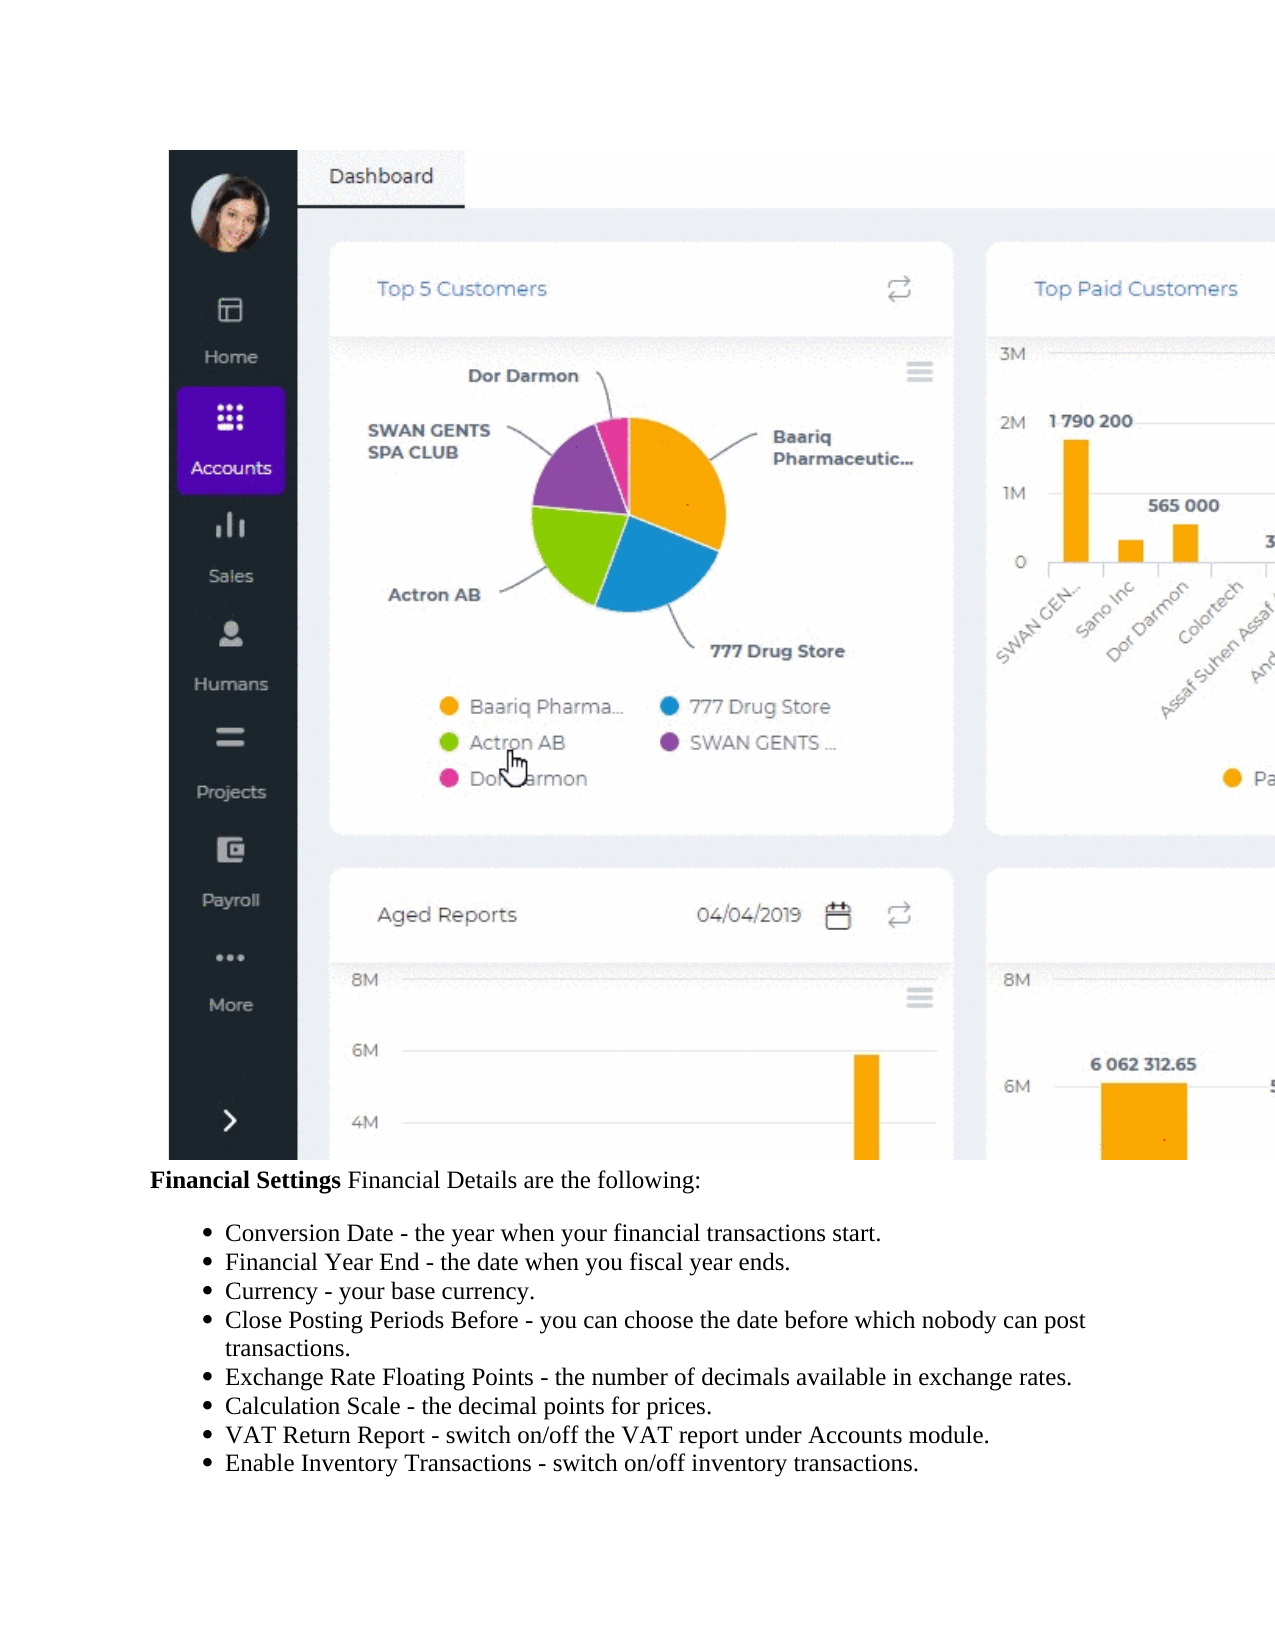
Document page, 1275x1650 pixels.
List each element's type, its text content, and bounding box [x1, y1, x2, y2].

list Calculation Scale - the decimal points for prices. [203, 1391, 1125, 1420]
picture [168, 150, 1275, 1160]
list Enable Inventory Transactions - switch on/off inventory transactions. [203, 1448, 1125, 1477]
list Exchange Rate Floating Points - the number of decimals available in exchange rates. [203, 1362, 1125, 1391]
list Financial Year End - the date when you fiscal year ends. [203, 1247, 1125, 1276]
list Conversion Date - the year when your financial transactions start. [203, 1218, 1125, 1247]
list Close Posting Periods Before - you can choose the date before which nobody can post transactions. [203, 1305, 1125, 1362]
list Currency - your base currency. [203, 1276, 1125, 1305]
list VAT Return Report - switch on/off the VAT report under Accounts module. [203, 1420, 1125, 1448]
